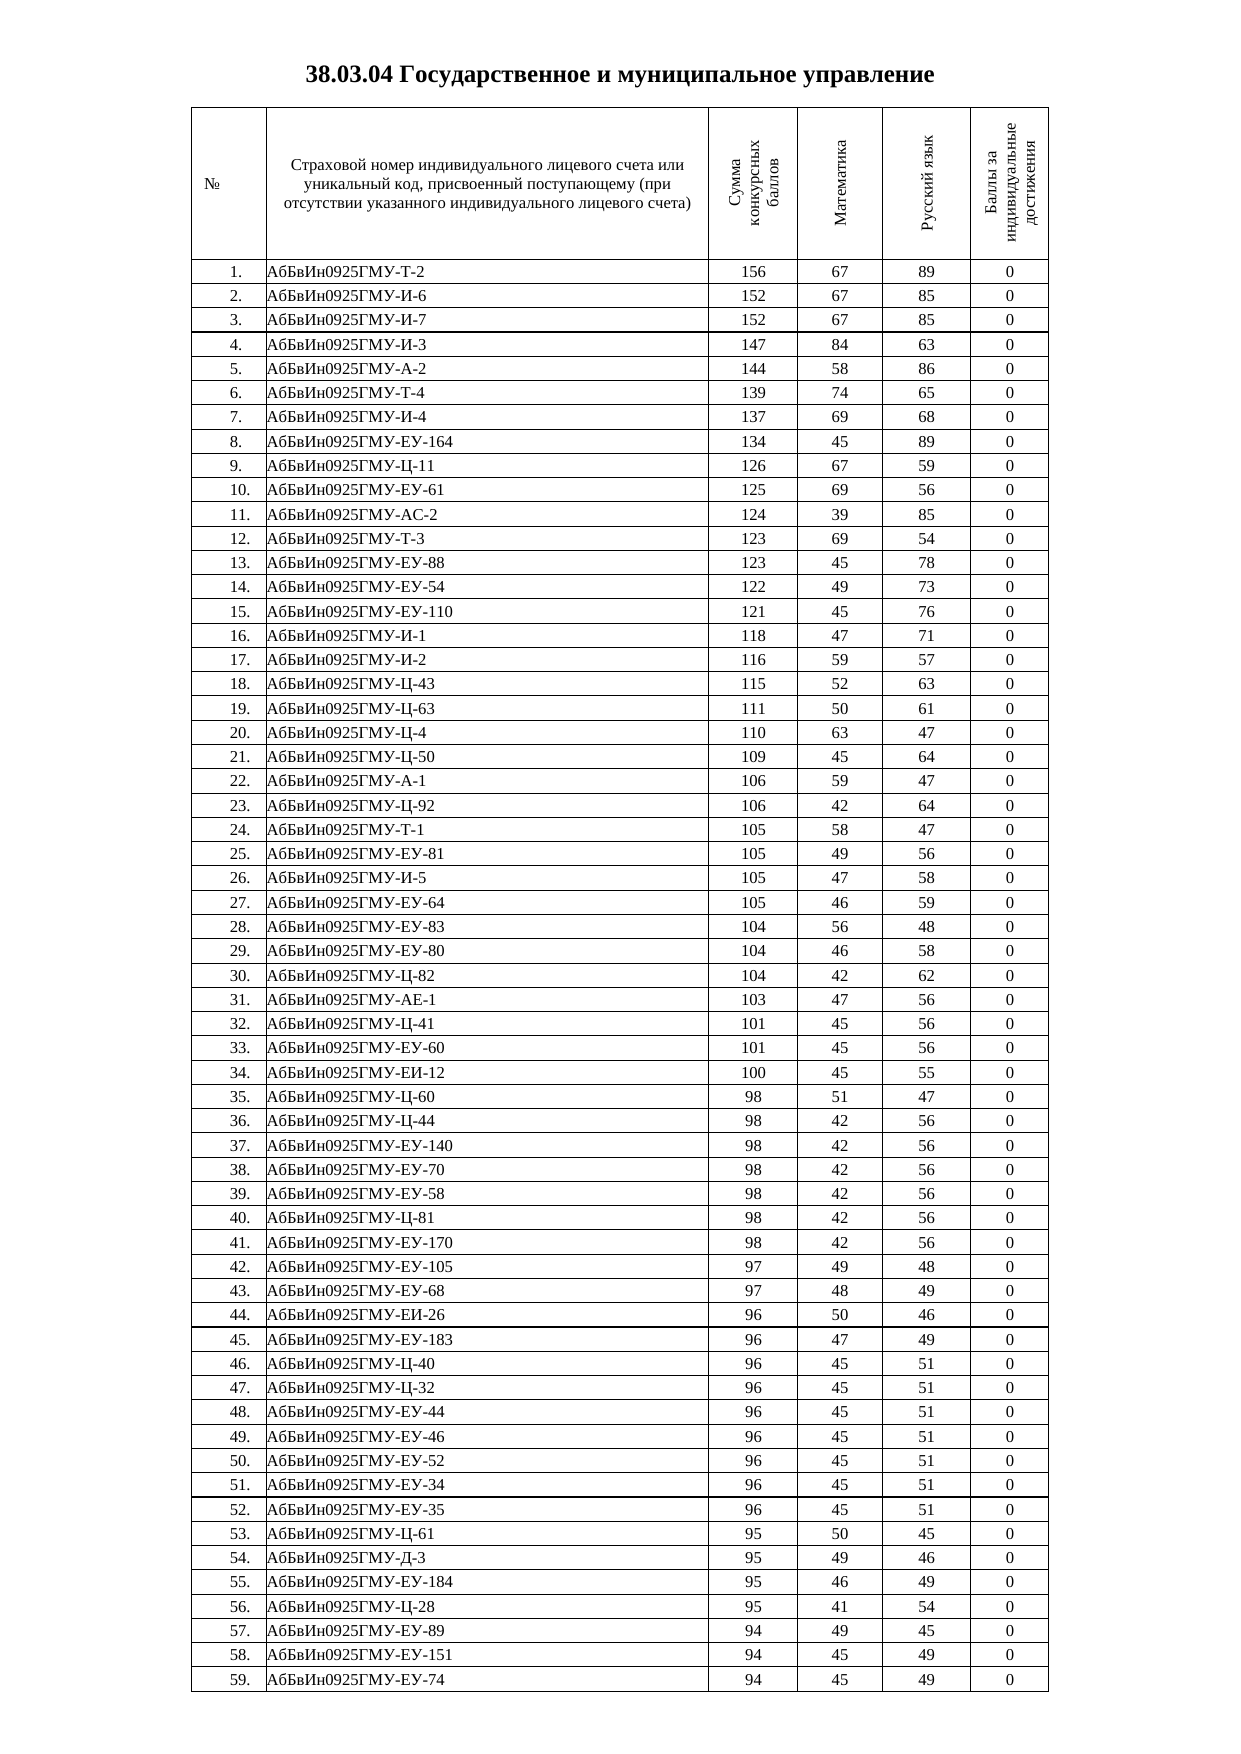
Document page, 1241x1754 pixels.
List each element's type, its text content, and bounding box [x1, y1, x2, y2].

table_cell 95 [709, 1570, 797, 1593]
table_cell [192, 575, 266, 598]
table_cell АбБвИн0925ГМУ-Ц-41 [267, 1012, 708, 1035]
table_cell 121 [709, 599, 797, 623]
table_cell 0 [971, 1449, 1048, 1472]
table_cell 94 [709, 1643, 797, 1666]
table_cell 104 [709, 939, 797, 962]
table_cell 45 [798, 551, 882, 574]
table_cell 45 [798, 1643, 882, 1666]
table_cell АбБвИн0925ГМУ-Ц-44 [267, 1109, 708, 1132]
table_cell 0 [971, 1667, 1048, 1691]
table_cell 105 [709, 818, 797, 841]
table_cell 89 [883, 430, 970, 453]
table_cell 137 [709, 405, 797, 428]
table_cell АбБвИн0925ГМУ-Ц-92 [267, 794, 708, 817]
table_cell 0 [971, 1595, 1048, 1618]
table_cell 45 [798, 1473, 882, 1496]
table_cell 0 [971, 333, 1048, 356]
table_cell [192, 1473, 266, 1496]
table_cell 0 [971, 430, 1048, 453]
table_cell 59 [798, 769, 882, 792]
table_cell [192, 1279, 266, 1302]
table_cell [192, 1667, 266, 1691]
table_cell 110 [709, 721, 797, 744]
table_cell 64 [883, 745, 970, 768]
table_cell 49 [883, 1667, 970, 1691]
table_cell 46 [883, 1546, 970, 1569]
table_cell 47 [798, 866, 882, 889]
table_cell АбБвИн0925ГМУ-Ц-4 [267, 721, 708, 744]
table_cell 47 [883, 721, 970, 744]
table_cell 105 [709, 891, 797, 914]
table_cell 0 [971, 1400, 1048, 1423]
table_cell 45 [798, 1061, 882, 1084]
table_cell 156 [709, 260, 797, 283]
table_cell 49 [798, 1546, 882, 1569]
table_cell 0 [971, 1085, 1048, 1108]
table_cell АбБвИн0925ГМУ-ЕУ-83 [267, 915, 708, 938]
table_cell 42 [798, 964, 882, 987]
table_cell 0 [971, 1643, 1048, 1666]
table_cell АбБвИн0925ГМУ-ЕУ-52 [267, 1449, 708, 1472]
table_cell 98 [709, 1230, 797, 1254]
table_cell 109 [709, 745, 797, 768]
table_cell 0 [971, 1158, 1048, 1181]
table_cell 147 [709, 333, 797, 356]
table_cell АбБвИн0925ГМУ-АЕ-1 [267, 988, 708, 1011]
table_cell 62 [883, 964, 970, 987]
table_cell АбБвИн0925ГМУ-ЕУ-68 [267, 1279, 708, 1302]
table_cell 0 [971, 1498, 1048, 1521]
table_cell АбБвИн0925ГМУ-ЕУ-110 [267, 599, 708, 623]
table_cell [192, 1255, 266, 1278]
table_cell [192, 1133, 266, 1157]
table_cell [192, 1109, 266, 1132]
table_cell 39 [798, 502, 882, 526]
table_cell 56 [883, 1036, 970, 1059]
table_cell [192, 842, 266, 865]
table_cell 42 [798, 1182, 882, 1205]
table_cell 47 [798, 624, 882, 647]
table_cell 0 [971, 527, 1048, 550]
table_cell 0 [971, 1230, 1048, 1254]
table_cell [192, 964, 266, 987]
table_cell АбБвИн0925ГМУ-И-3 [267, 333, 708, 356]
table_cell [192, 891, 266, 914]
table_cell АбБвИн0925ГМУ-Ц-61 [267, 1522, 708, 1545]
table_cell 95 [709, 1595, 797, 1618]
table_cell 52 [798, 672, 882, 695]
table_cell 96 [709, 1473, 797, 1496]
table_cell [192, 915, 266, 938]
table_cell [192, 357, 266, 380]
table_cell 59 [883, 454, 970, 477]
table_cell АбБвИн0925ГМУ-Ц-32 [267, 1376, 708, 1399]
table_cell 0 [971, 575, 1048, 598]
table_cell 0 [971, 1036, 1048, 1059]
table_cell 74 [798, 381, 882, 404]
table_cell [192, 1036, 266, 1059]
table_cell 0 [971, 1279, 1048, 1302]
table_cell [192, 648, 266, 671]
table_cell АбБвИн0925ГМУ-Ц-40 [267, 1352, 708, 1375]
table_cell 0 [971, 1619, 1048, 1642]
table_cell 56 [883, 842, 970, 865]
table_cell 51 [883, 1425, 970, 1448]
table_cell 98 [709, 1206, 797, 1229]
table_cell 101 [709, 1036, 797, 1059]
table_cell АбБвИн0925ГМУ-ЕУ-70 [267, 1158, 708, 1181]
table_cell АбБвИн0925ГМУ-Ц-43 [267, 672, 708, 695]
table_cell [192, 599, 266, 623]
table_cell [192, 502, 266, 526]
table_cell 47 [798, 1328, 882, 1351]
table_cell АбБвИн0925ГМУ-ЕУ-140 [267, 1133, 708, 1157]
table_cell 98 [709, 1133, 797, 1157]
table_cell 45 [798, 1667, 882, 1691]
table_cell 46 [798, 1570, 882, 1593]
table_cell 98 [709, 1109, 797, 1132]
table_cell [192, 1012, 266, 1035]
table_cell 46 [798, 891, 882, 914]
table_cell 56 [883, 1230, 970, 1254]
table_cell 56 [883, 1109, 970, 1132]
table_cell 0 [971, 648, 1048, 671]
table_cell 98 [709, 1158, 797, 1181]
table_cell 47 [883, 1085, 970, 1108]
table_cell АбБвИн0925ГМУ-ЕУ-151 [267, 1643, 708, 1666]
table_cell АбБвИн0925ГМУ-ЕУ-74 [267, 1667, 708, 1691]
table_cell 47 [883, 818, 970, 841]
table_cell 55 [883, 1061, 970, 1084]
table_cell 78 [883, 551, 970, 574]
table_cell АбБвИн0925ГМУ-ЕУ-64 [267, 891, 708, 914]
table_cell 51 [883, 1449, 970, 1472]
table_cell 0 [971, 1473, 1048, 1496]
table_cell АбБвИн0925ГМУ-И-6 [267, 284, 708, 307]
table_cell 45 [798, 1036, 882, 1059]
table_cell 45 [798, 745, 882, 768]
table_cell 56 [883, 988, 970, 1011]
table_cell 0 [971, 357, 1048, 380]
table_cell АбБвИн0925ГМУ-Ц-11 [267, 454, 708, 477]
table_cell АбБвИн0925ГМУ-Т-2 [267, 260, 708, 283]
table_cell [192, 1230, 266, 1254]
table_cell 96 [709, 1303, 797, 1326]
table_cell 45 [798, 1376, 882, 1399]
table_cell 0 [971, 988, 1048, 1011]
table_cell 100 [709, 1061, 797, 1084]
table_cell 45 [883, 1619, 970, 1642]
table_cell 56 [883, 1182, 970, 1205]
table_cell 69 [798, 478, 882, 501]
table_cell 45 [798, 1449, 882, 1472]
table_cell АбБвИн0925ГМУ-ЕУ-46 [267, 1425, 708, 1448]
table_cell [192, 745, 266, 768]
table_cell 69 [798, 527, 882, 550]
table_cell АбБвИн0925ГМУ-Ц-82 [267, 964, 708, 987]
table_cell 56 [883, 1158, 970, 1181]
table_cell 0 [971, 1376, 1048, 1399]
table_cell 0 [971, 745, 1048, 768]
table_cell [192, 818, 266, 841]
table_cell 45 [798, 1400, 882, 1423]
table_cell 101 [709, 1012, 797, 1035]
table_cell 54 [883, 1595, 970, 1618]
table_cell 67 [798, 284, 882, 307]
table_cell 54 [883, 527, 970, 550]
table_cell 126 [709, 454, 797, 477]
table_cell 61 [883, 696, 970, 720]
table_cell 50 [798, 696, 882, 720]
table_cell [192, 1595, 266, 1618]
table_cell 0 [971, 454, 1048, 477]
table_cell 56 [883, 1206, 970, 1229]
text 38.03.04 Государственное и муниципальное управление [59, 59, 1181, 88]
table_cell 0 [971, 721, 1048, 744]
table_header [971, 108, 1048, 258]
table_cell [192, 1619, 266, 1642]
table_cell 42 [798, 1158, 882, 1181]
table_cell 94 [709, 1619, 797, 1642]
table_header Русский язык [883, 108, 970, 258]
table_cell 76 [883, 599, 970, 623]
table_cell 104 [709, 964, 797, 987]
table_cell 0 [971, 939, 1048, 962]
table_cell 0 [971, 964, 1048, 987]
table_cell 123 [709, 527, 797, 550]
table_cell 48 [883, 915, 970, 938]
table_cell 98 [709, 1085, 797, 1108]
table_cell [192, 988, 266, 1011]
table_cell АбБвИн0925ГМУ-И-4 [267, 405, 708, 428]
table_cell АбБвИн0925ГМУ-А-1 [267, 769, 708, 792]
table_cell 103 [709, 988, 797, 1011]
table_cell 45 [798, 1425, 882, 1448]
table_cell 47 [798, 988, 882, 1011]
table_cell 0 [971, 260, 1048, 283]
table_cell 0 [971, 1570, 1048, 1593]
table_cell [192, 794, 266, 817]
table_cell [192, 672, 266, 695]
table_cell АбБвИн0925ГМУ-ЕУ-183 [267, 1328, 708, 1351]
table_cell 0 [971, 405, 1048, 428]
table_cell 95 [709, 1546, 797, 1569]
table_cell АбБвИн0925ГМУ-Ц-28 [267, 1595, 708, 1618]
table_cell 98 [709, 1182, 797, 1205]
table_cell 42 [798, 1230, 882, 1254]
table_cell АбБвИн0925ГМУ-И-7 [267, 308, 708, 331]
table_cell 96 [709, 1400, 797, 1423]
table_cell АбБвИн0925ГМУ-Ц-60 [267, 1085, 708, 1108]
table_cell [192, 260, 266, 283]
table_cell 48 [798, 1279, 882, 1302]
table_cell 42 [798, 1133, 882, 1157]
table_cell 0 [971, 551, 1048, 574]
table_cell [192, 284, 266, 307]
table_cell 0 [971, 478, 1048, 501]
table_cell 139 [709, 381, 797, 404]
table_cell 0 [971, 794, 1048, 817]
table_cell 94 [709, 1667, 797, 1691]
table_cell 51 [798, 1085, 882, 1108]
table_cell [192, 430, 266, 453]
table_cell 56 [883, 1133, 970, 1157]
table_cell 41 [798, 1595, 882, 1618]
table_cell [192, 1376, 266, 1399]
table_cell АбБвИн0925ГМУ-Т-3 [267, 527, 708, 550]
table_cell 49 [798, 842, 882, 865]
table_cell 51 [883, 1400, 970, 1423]
table_cell АбБвИн0925ГМУ-ЕУ-88 [267, 551, 708, 574]
table_cell 51 [883, 1498, 970, 1521]
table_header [267, 108, 708, 258]
table_cell [192, 1182, 266, 1205]
table_cell 0 [971, 1109, 1048, 1132]
table_cell АбБвИн0925ГМУ-Ц-50 [267, 745, 708, 768]
table_cell АбБвИн0925ГМУ-ЕУ-170 [267, 1230, 708, 1254]
table_cell 106 [709, 794, 797, 817]
table_cell 56 [798, 915, 882, 938]
table_cell 0 [971, 672, 1048, 695]
table_cell 67 [798, 260, 882, 283]
table_cell АбБвИн0925ГМУ-Д-3 [267, 1546, 708, 1569]
table_cell 63 [883, 672, 970, 695]
table_cell 152 [709, 284, 797, 307]
table_cell 0 [971, 1133, 1048, 1157]
table_cell 111 [709, 696, 797, 720]
table_cell [192, 1570, 266, 1593]
table_cell 0 [971, 1352, 1048, 1375]
table_cell [192, 454, 266, 477]
table_cell 115 [709, 672, 797, 695]
table_cell АбБвИн0925ГМУ-А-2 [267, 357, 708, 380]
table_cell [192, 405, 266, 428]
table_header № [192, 108, 266, 258]
table_cell АбБвИн0925ГМУ-ЕУ-61 [267, 478, 708, 501]
table_cell 96 [709, 1328, 797, 1351]
table_cell АбБвИн0925ГМУ-И-5 [267, 866, 708, 889]
table_cell 45 [883, 1522, 970, 1545]
table_cell 105 [709, 842, 797, 865]
table_cell 0 [971, 915, 1048, 938]
table_cell 58 [798, 818, 882, 841]
table_cell [192, 624, 266, 647]
table_cell [192, 1498, 266, 1521]
table_cell [192, 1158, 266, 1181]
table_cell АбБвИн0925ГМУ-ЕУ-81 [267, 842, 708, 865]
table_cell 85 [883, 502, 970, 526]
table_cell 67 [798, 454, 882, 477]
table_cell [192, 1643, 266, 1666]
table_header Математика [798, 108, 882, 258]
table_cell [192, 333, 266, 356]
table_cell 0 [971, 1182, 1048, 1205]
table_cell 42 [798, 1206, 882, 1229]
table_cell АбБвИн0925ГМУ-ЕУ-60 [267, 1036, 708, 1059]
table_cell 0 [971, 1303, 1048, 1326]
table_cell 106 [709, 769, 797, 792]
table_cell 97 [709, 1279, 797, 1302]
table_cell 65 [883, 381, 970, 404]
table_cell 56 [883, 1012, 970, 1035]
table_cell 49 [883, 1328, 970, 1351]
table_cell 0 [971, 1328, 1048, 1351]
table_cell [192, 308, 266, 331]
table_cell 51 [883, 1352, 970, 1375]
table_cell 64 [883, 794, 970, 817]
table_cell 45 [798, 599, 882, 623]
table_cell 51 [883, 1473, 970, 1496]
table_cell 0 [971, 502, 1048, 526]
table_cell АбБвИн0925ГМУ-ЕУ-44 [267, 1400, 708, 1423]
table_cell АбБвИн0925ГМУ-ЕУ-80 [267, 939, 708, 962]
table_cell [192, 866, 266, 889]
table_cell 49 [883, 1279, 970, 1302]
table_cell 68 [883, 405, 970, 428]
table_cell 124 [709, 502, 797, 526]
table_cell 63 [798, 721, 882, 744]
table_cell АбБвИн0925ГМУ-ЕУ-35 [267, 1498, 708, 1521]
table_cell 47 [883, 769, 970, 792]
table_cell 69 [798, 405, 882, 428]
table_cell 152 [709, 308, 797, 331]
table_cell АбБвИн0925ГМУ-Т-1 [267, 818, 708, 841]
table_cell 45 [798, 1498, 882, 1521]
table_cell [192, 1425, 266, 1448]
table_cell [192, 939, 266, 962]
table_cell 58 [798, 357, 882, 380]
table_cell 45 [798, 430, 882, 453]
table_cell АбБвИн0925ГМУ-ЕУ-164 [267, 430, 708, 453]
table_cell 58 [883, 866, 970, 889]
table_cell АбБвИн0925ГМУ-ЕУ-58 [267, 1182, 708, 1205]
table_cell АбБвИн0925ГМУ-ЕУ-34 [267, 1473, 708, 1496]
table_cell 49 [798, 575, 882, 598]
table_cell 42 [798, 1109, 882, 1132]
table_cell АбБвИн0925ГМУ-И-2 [267, 648, 708, 671]
table_cell 0 [971, 1546, 1048, 1569]
table_cell 0 [971, 624, 1048, 647]
table_cell 49 [798, 1619, 882, 1642]
table_cell 95 [709, 1522, 797, 1545]
table_cell 96 [709, 1425, 797, 1448]
table_cell 58 [883, 939, 970, 962]
table_cell АбБвИн0925ГМУ-ЕУ-105 [267, 1255, 708, 1278]
table_cell 57 [883, 648, 970, 671]
table_cell [192, 1546, 266, 1569]
table_cell 134 [709, 430, 797, 453]
table_cell 0 [971, 1012, 1048, 1035]
table_cell [192, 527, 266, 550]
table_cell 0 [971, 284, 1048, 307]
table_cell 0 [971, 1522, 1048, 1545]
table_cell 73 [883, 575, 970, 598]
table_cell 96 [709, 1352, 797, 1375]
table_cell [192, 1303, 266, 1326]
table_cell 105 [709, 866, 797, 889]
table_cell 45 [798, 1352, 882, 1375]
table_cell [192, 1522, 266, 1545]
table_cell [192, 1206, 266, 1229]
table_cell 85 [883, 308, 970, 331]
table_cell 0 [971, 842, 1048, 865]
table_cell [192, 551, 266, 574]
table_cell [192, 1085, 266, 1108]
table_cell 56 [883, 478, 970, 501]
table_cell 46 [883, 1303, 970, 1326]
table_cell 144 [709, 357, 797, 380]
table_cell 86 [883, 357, 970, 380]
table_cell 96 [709, 1449, 797, 1472]
table_cell 89 [883, 260, 970, 283]
table_cell [192, 1061, 266, 1084]
table_cell 125 [709, 478, 797, 501]
table_cell АбБвИн0925ГМУ-Т-4 [267, 381, 708, 404]
table_cell 85 [883, 284, 970, 307]
table_cell 84 [798, 333, 882, 356]
table_cell 42 [798, 794, 882, 817]
table_cell 0 [971, 1206, 1048, 1229]
table_cell 116 [709, 648, 797, 671]
table_cell 49 [798, 1255, 882, 1278]
table_cell 50 [798, 1522, 882, 1545]
table_cell 123 [709, 551, 797, 574]
table_cell 0 [971, 769, 1048, 792]
table_cell АбБвИн0925ГМУ-ЕУ-184 [267, 1570, 708, 1593]
table_cell АбБвИн0925ГМУ-ЕИ-12 [267, 1061, 708, 1084]
table_cell АбБвИн0925ГМУ-И-1 [267, 624, 708, 647]
table_cell [192, 1449, 266, 1472]
table_cell АбБвИн0925ГМУ-ЕУ-89 [267, 1619, 708, 1642]
table_cell 0 [971, 1255, 1048, 1278]
table_cell 50 [798, 1303, 882, 1326]
table_cell 45 [798, 1012, 882, 1035]
table_cell 0 [971, 866, 1048, 889]
table_cell 122 [709, 575, 797, 598]
table_cell [192, 696, 266, 720]
table_cell 48 [883, 1255, 970, 1278]
table_cell 104 [709, 915, 797, 938]
table_cell [192, 1328, 266, 1351]
table_cell 59 [798, 648, 882, 671]
table_cell 0 [971, 696, 1048, 720]
table_cell АбБвИн0925ГМУ-Ц-81 [267, 1206, 708, 1229]
table_cell 96 [709, 1376, 797, 1399]
table_cell 0 [971, 308, 1048, 331]
table_cell 46 [798, 939, 882, 962]
table_cell 0 [971, 818, 1048, 841]
table_cell 97 [709, 1255, 797, 1278]
table_cell [192, 1352, 266, 1375]
table_cell 118 [709, 624, 797, 647]
table_cell АбБвИн0925ГМУ-ЕУ-54 [267, 575, 708, 598]
table_cell [192, 721, 266, 744]
table_cell 51 [883, 1376, 970, 1399]
table_cell [192, 1400, 266, 1423]
table_cell 96 [709, 1498, 797, 1521]
table_cell 59 [883, 891, 970, 914]
table_cell 0 [971, 1061, 1048, 1084]
table_cell 63 [883, 333, 970, 356]
table_cell [192, 478, 266, 501]
table_cell [192, 769, 266, 792]
table_cell 49 [883, 1643, 970, 1666]
table_cell 0 [971, 599, 1048, 623]
table_cell 71 [883, 624, 970, 647]
table_cell 0 [971, 891, 1048, 914]
table_cell 67 [798, 308, 882, 331]
table_cell 49 [883, 1570, 970, 1593]
table_cell АбБвИн0925ГМУ-АС-2 [267, 502, 708, 526]
table_cell АбБвИн0925ГМУ-Ц-63 [267, 696, 708, 720]
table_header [709, 108, 797, 258]
table_cell АбБвИн0925ГМУ-ЕИ-26 [267, 1303, 708, 1326]
table_cell [192, 381, 266, 404]
table_cell 0 [971, 1425, 1048, 1448]
table_cell 0 [971, 381, 1048, 404]
